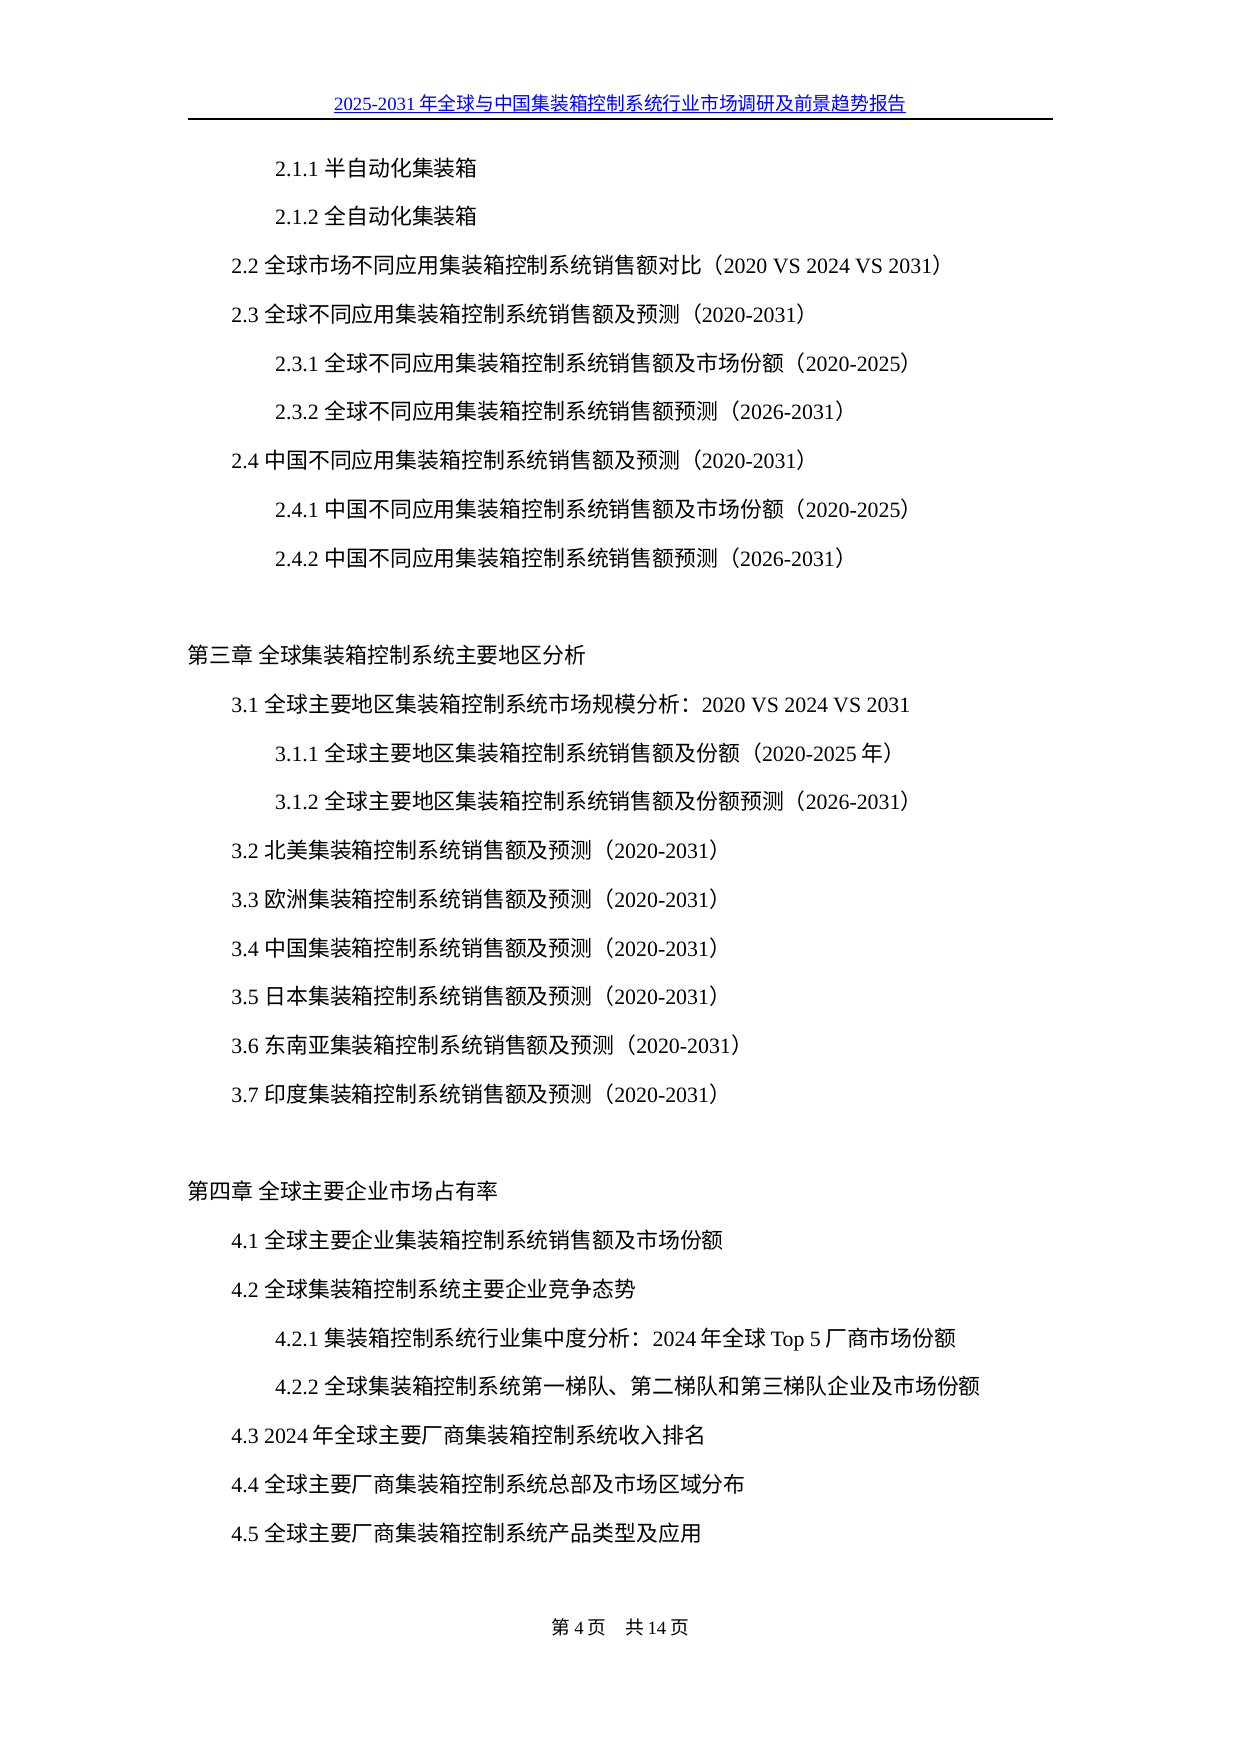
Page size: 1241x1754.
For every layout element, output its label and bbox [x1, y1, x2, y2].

text [187, 150, 1053, 1548]
